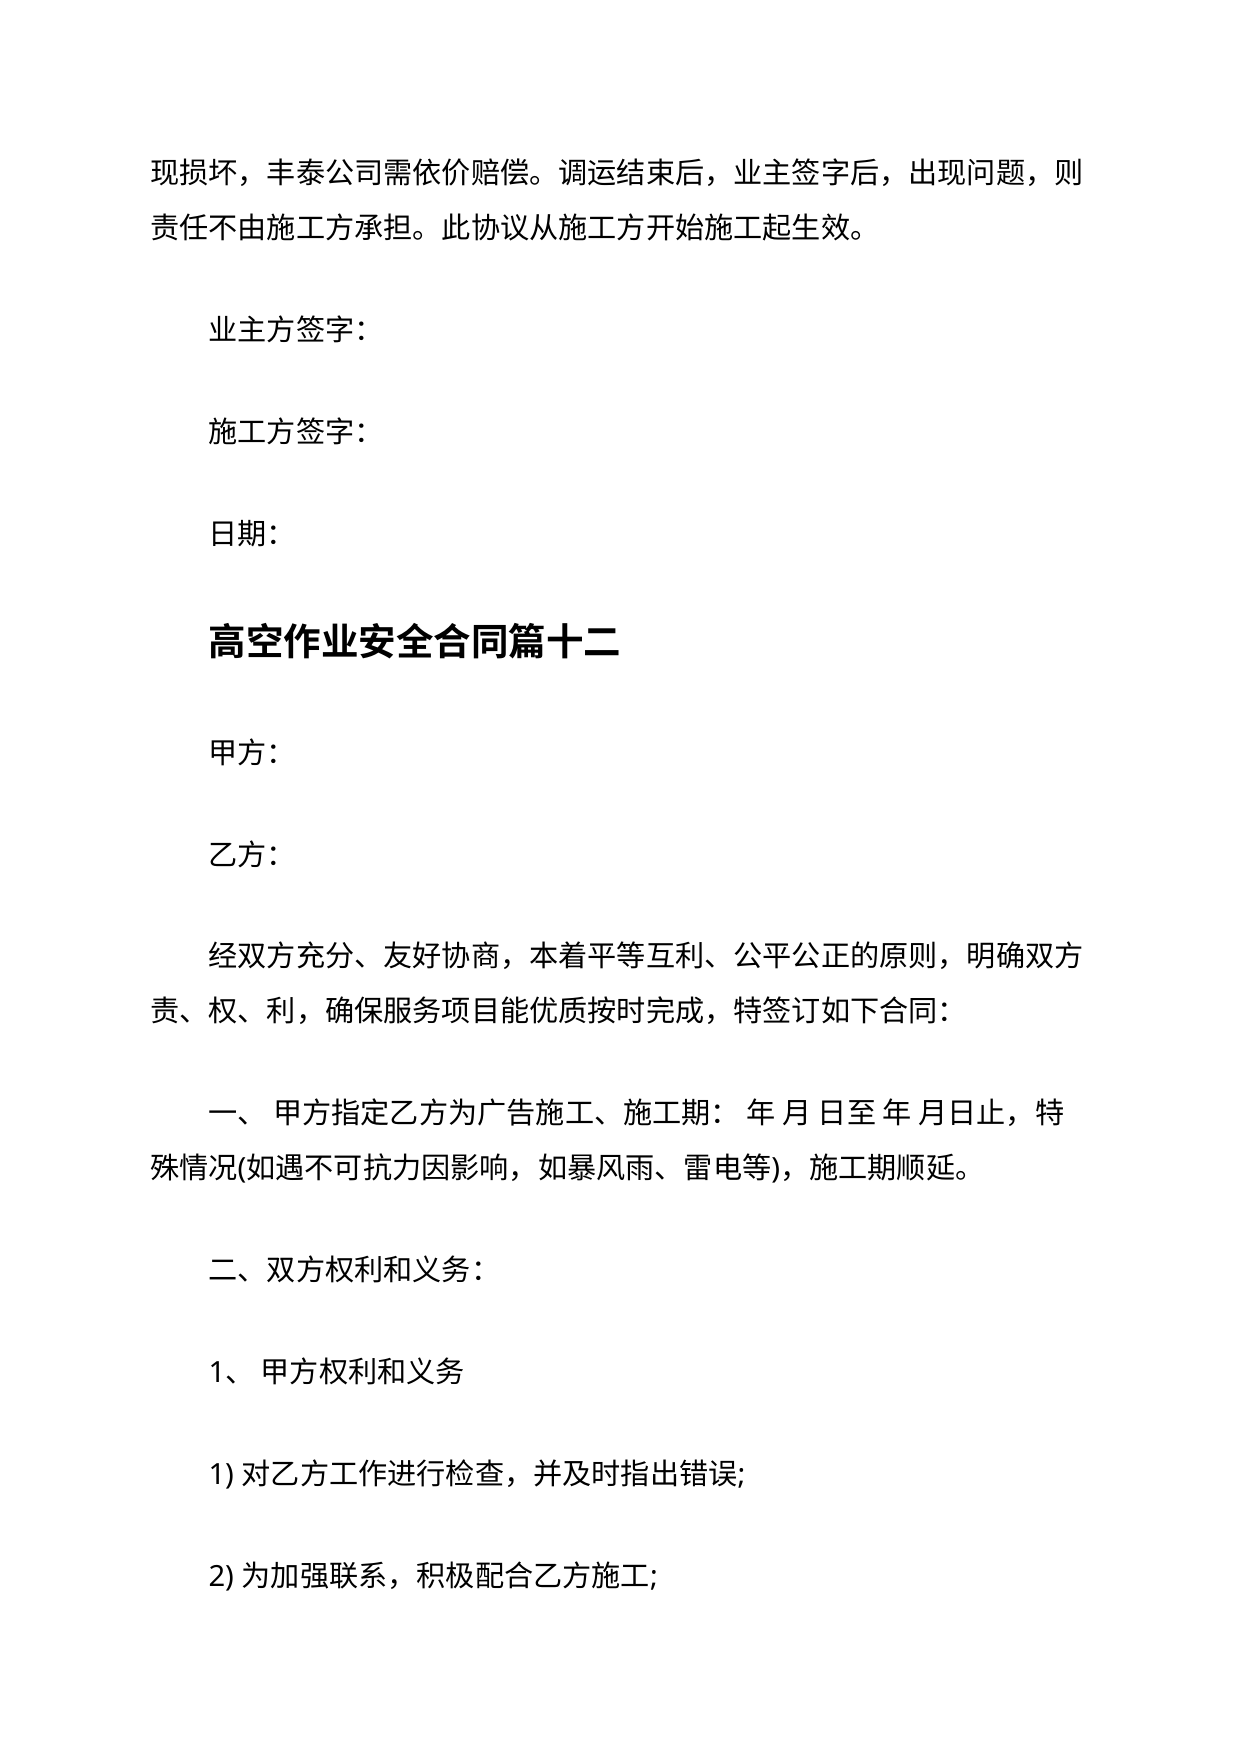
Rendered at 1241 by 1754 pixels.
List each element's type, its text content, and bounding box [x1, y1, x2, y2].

text 2) 为加强联系，积极配合乙方施工; [150, 1552, 1090, 1594]
text 二、双方权利和义务： [150, 1246, 1090, 1289]
text 经双方充分、友好协商，本着平等互利、公平公正的原则，明确双方责、权、利，确保服务项目能优质按时完成，特签订如下合同： [150, 933, 1090, 1030]
text 1) 对乙方工作进行检查，并及时指出错误; [150, 1450, 1090, 1493]
text 施工方签字： [150, 408, 1090, 451]
text 一、 甲方指定乙方为广告施工、施工期： 年 月 日至 年 月日止，特殊情况(如遇不可抗力因影响，如暴风雨、雷电等)，施工期顺延。 [150, 1089, 1090, 1187]
text 日期： [150, 510, 1090, 552]
text 1、 甲方权利和义务 [150, 1348, 1090, 1391]
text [150, 150, 1090, 247]
text 高空作业安全合同篇十二 [150, 612, 1090, 666]
text 业主方签字： [150, 307, 1090, 349]
text 乙方： [150, 831, 1090, 873]
text 甲方： [150, 729, 1090, 772]
